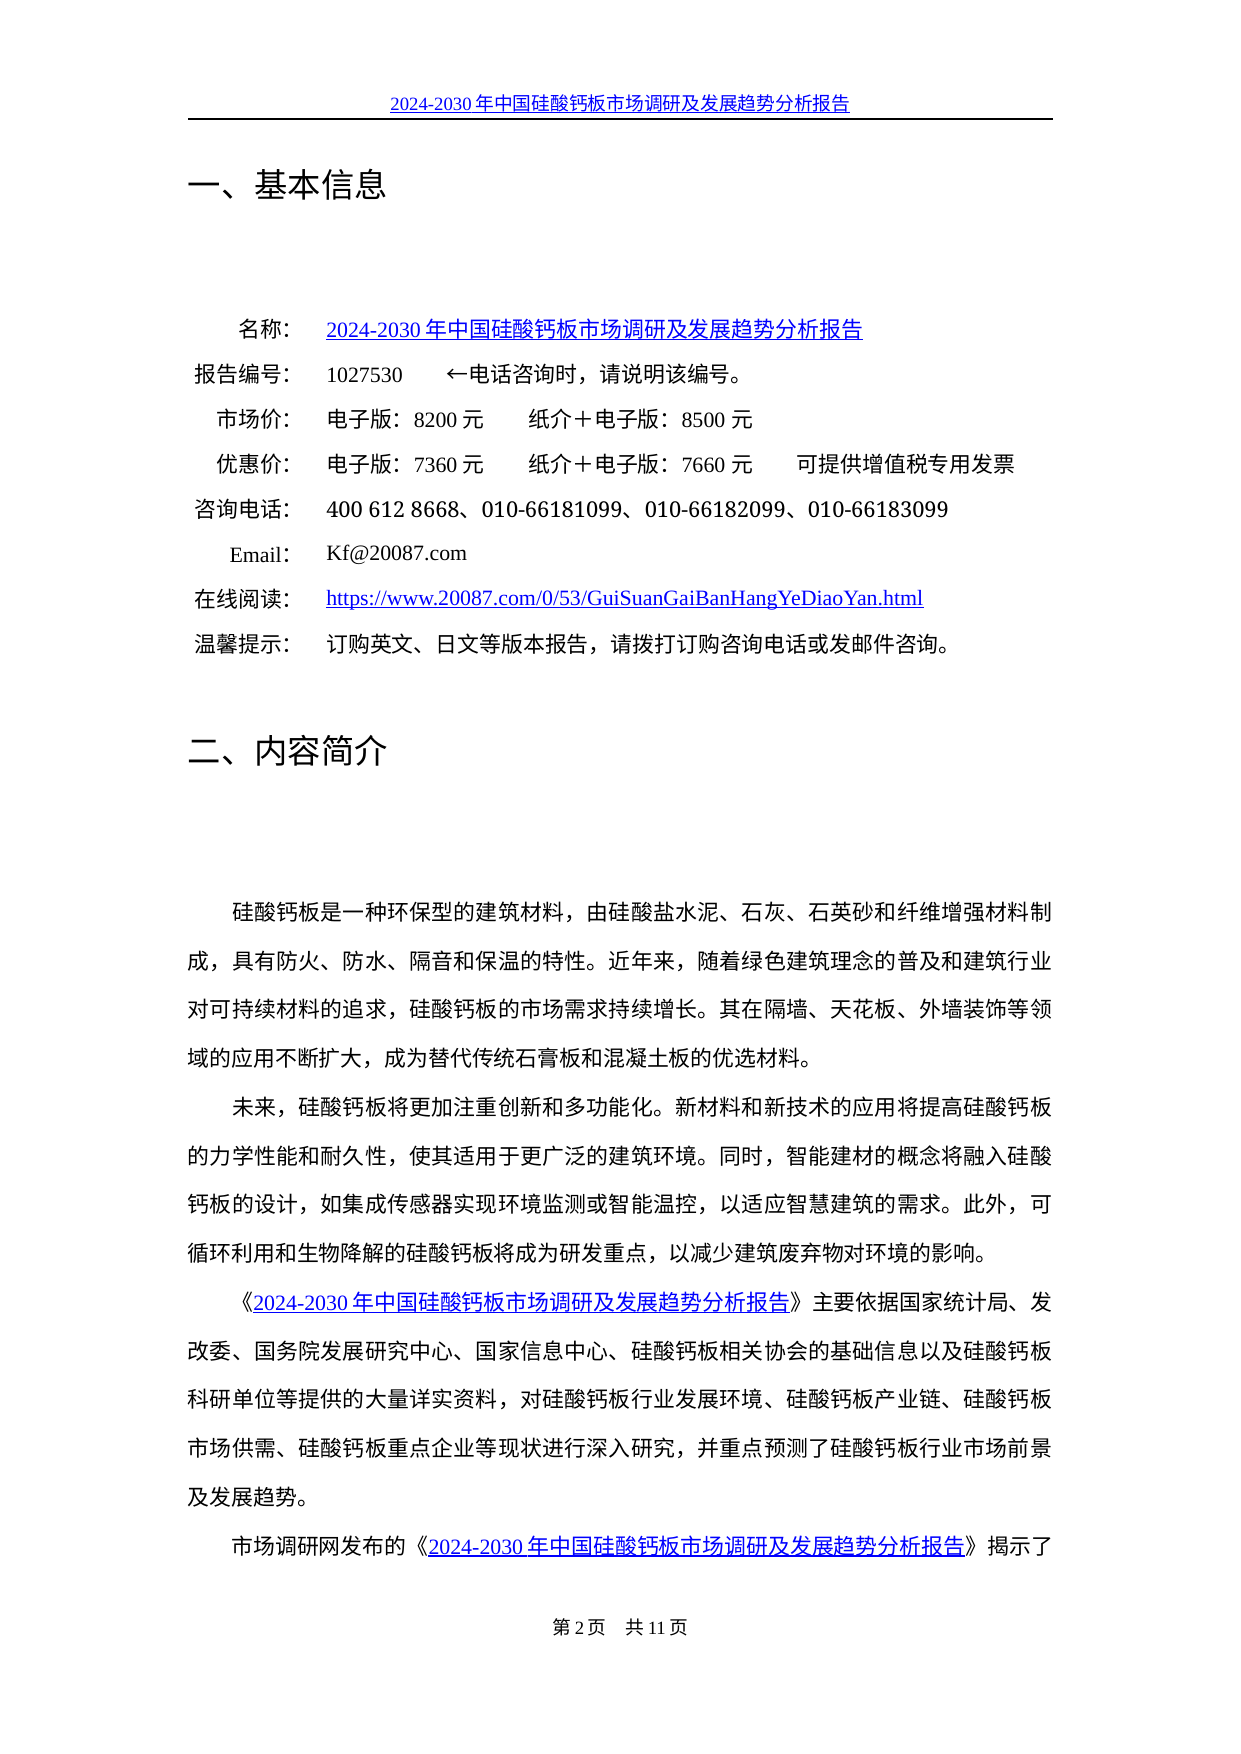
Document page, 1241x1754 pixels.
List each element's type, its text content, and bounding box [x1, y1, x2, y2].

table_cell 电子版：8200 元 纸介＋电子版：8500 元 [315, 402, 1073, 447]
table_cell 订购英文、日文等版本报告，请拨打订购咨询电话或发邮件咨询。 [315, 627, 1073, 672]
table_cell 电子版：7360 元 纸介＋电子版：7660 元 可提供增值税专用发票 [315, 447, 1073, 492]
table_cell 报告编号： [167, 357, 315, 402]
table_header 2024-2030年中国硅酸钙板市场调研及发展趋势分析报告 [315, 312, 1073, 357]
table_cell 400 612 8668、010-66181099、010-66182099、010-66183099 [315, 492, 1073, 537]
table_cell 在线阅读： [167, 582, 315, 627]
title 一、基本信息 [187, 150, 1053, 215]
table_cell Kf@20087.com [315, 537, 1073, 582]
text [187, 894, 1053, 1561]
table_cell 1027530 ←电话咨询时，请说明该编号。 [315, 357, 1073, 402]
title 二、内容简介 [187, 717, 1053, 782]
table_cell 优惠价： [167, 447, 315, 492]
table_header 名称： [167, 312, 315, 357]
table_cell 市场价： [167, 402, 315, 447]
table_cell 温馨提示： [167, 627, 315, 672]
table_cell Email： [167, 537, 315, 582]
table_cell 咨询电话： [167, 492, 315, 537]
table_cell [315, 582, 1073, 627]
